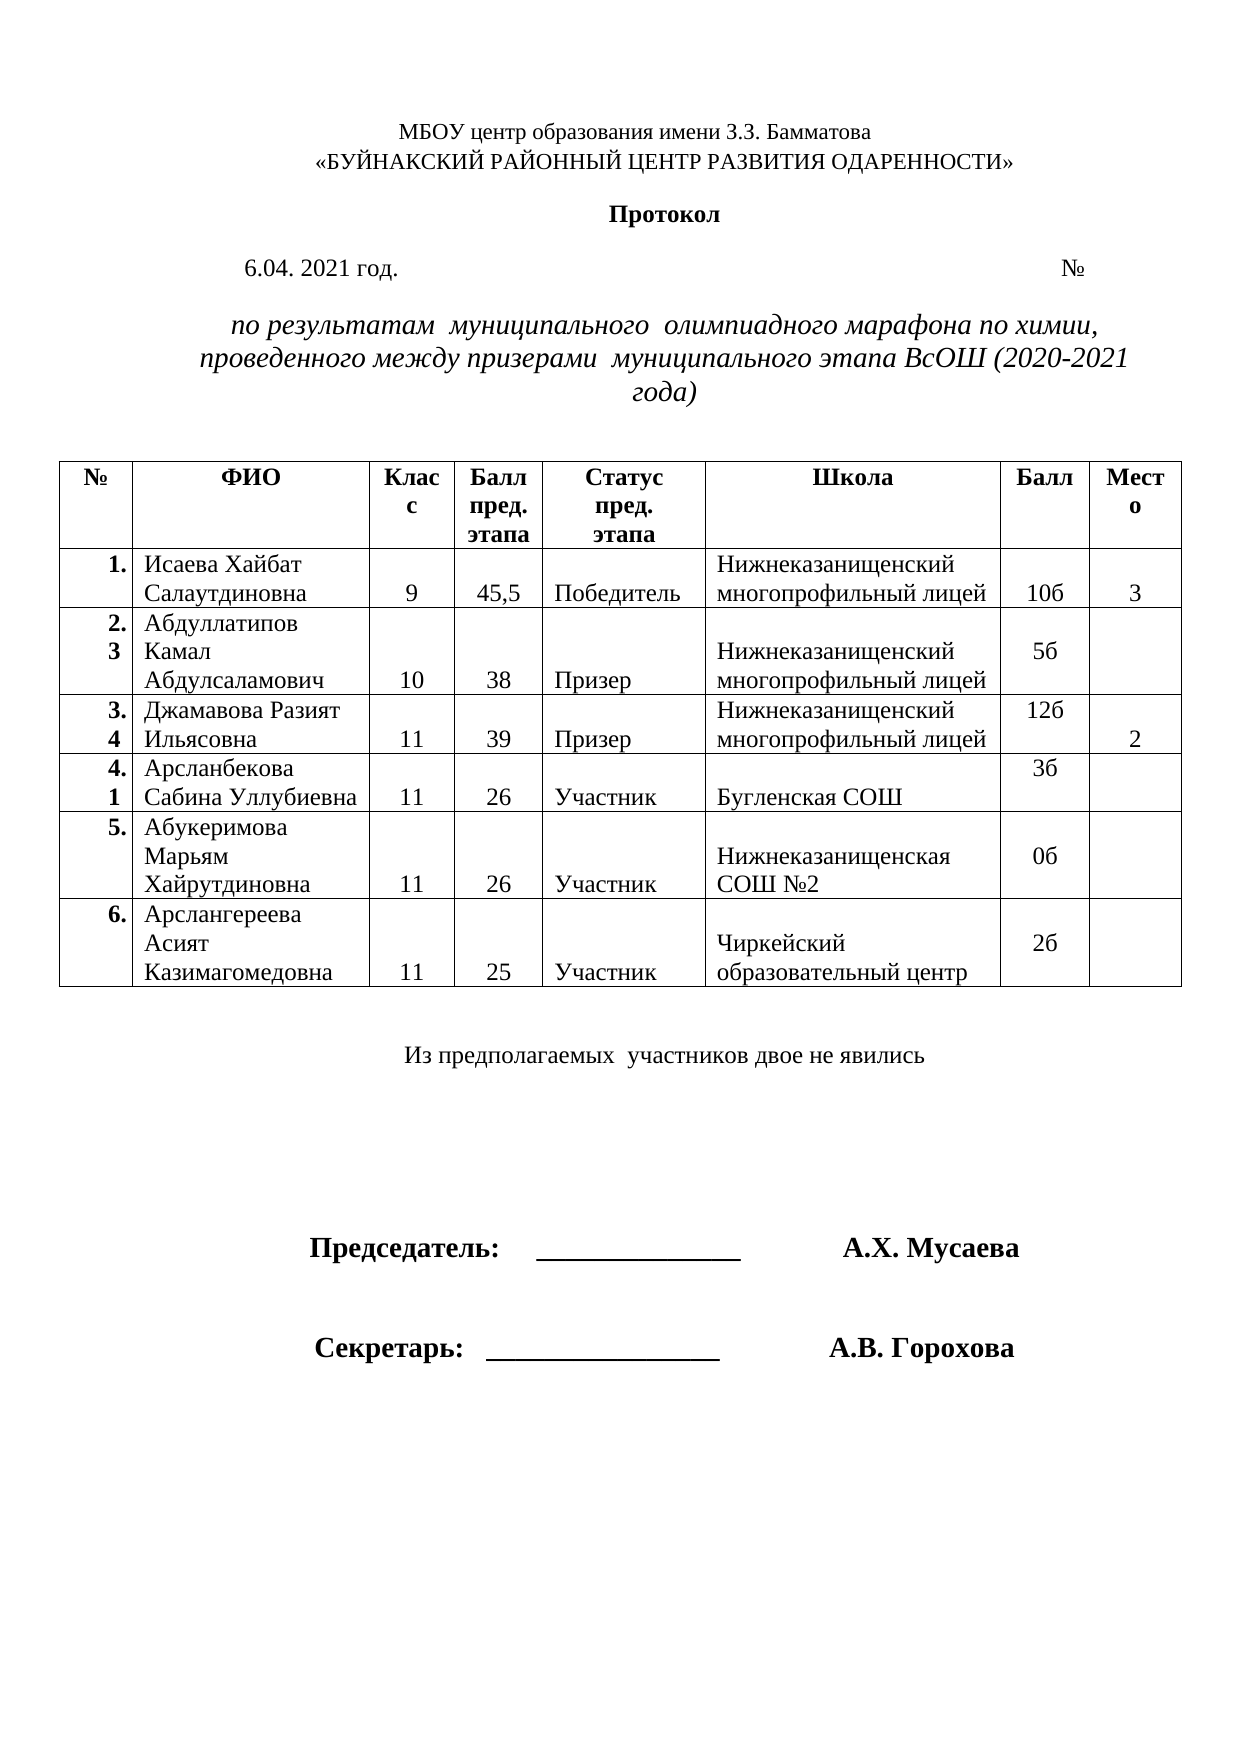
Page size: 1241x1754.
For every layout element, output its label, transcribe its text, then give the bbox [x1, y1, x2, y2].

table_cell 25 [455, 899, 542, 986]
table_header Балл [1001, 462, 1089, 548]
table_cell Джамавова Разият Ильясовна [133, 695, 369, 752]
table_cell 2б [1001, 899, 1089, 986]
text Председатель: ______________ А.Х. Мусаева [177, 1230, 1152, 1263]
table_header Статус пред. этапа [543, 462, 705, 548]
table_cell 5б [1001, 608, 1089, 694]
table_cell Нижнеказанищенский многопрофильный лицей [706, 695, 1000, 752]
table_cell 3 [1090, 549, 1181, 607]
table_cell 10 [370, 608, 454, 694]
table_cell Участник [543, 899, 705, 986]
table_cell 2 [1090, 695, 1181, 752]
table_cell [1090, 608, 1181, 694]
table_cell 11 [370, 899, 454, 986]
table_cell [60, 812, 132, 898]
table_cell Нижнеказанищенский многопрофильный лицей [706, 608, 1000, 694]
table_cell Чиркейский образовательный центр [706, 899, 1000, 986]
table_header Место [1090, 462, 1181, 548]
table_cell Абдуллатипов Камал Абдулсаламович [133, 608, 369, 694]
table_header Балл пред. этапа [455, 462, 542, 548]
table_cell 0б [1001, 812, 1089, 898]
table_cell 3 [60, 608, 132, 694]
table_cell 9 [370, 549, 454, 607]
table_cell Бугленская СОШ [706, 754, 1000, 811]
table_cell [60, 549, 132, 607]
table_cell 26 [455, 812, 542, 898]
table_cell 10б [1001, 549, 1089, 607]
table_cell [1090, 754, 1181, 811]
text Из предполагаемых участников двое не явились [177, 1040, 1152, 1069]
table_cell Абукеримова Марьям Хайрутдиновна [133, 812, 369, 898]
table_cell 11 [370, 754, 454, 811]
table_cell 11 [370, 695, 454, 752]
table_header № [60, 462, 132, 548]
table_cell 45,5 [455, 549, 542, 607]
table_cell [60, 899, 132, 986]
table_header Школа [706, 462, 1000, 548]
table_cell 4 [60, 695, 132, 752]
table_cell 3б [1001, 754, 1089, 811]
table_cell Нижнеказанищенский многопрофильный лицей [706, 549, 1000, 607]
table_cell Участник [543, 754, 705, 811]
text 6.04. 2021 год. № [177, 253, 1152, 282]
text по результатам муниципального олимпиадного марафона по химии, [177, 307, 1152, 341]
table_cell 11 [370, 812, 454, 898]
table_cell 39 [455, 695, 542, 752]
text Секретарь: ________________ А.В. Горохова [177, 1331, 1152, 1364]
table_cell Арсланбекова Сабина Уллубиевна [133, 754, 369, 811]
table_header ФИО [133, 462, 369, 548]
table_cell [1090, 899, 1181, 986]
table_cell Победитель [543, 549, 705, 607]
table_cell Исаева Хайбат Салаутдиновна [133, 549, 369, 607]
table_cell [1090, 812, 1181, 898]
table_cell Призер [543, 695, 705, 752]
table_cell Нижнеказанищенская СОШ №2 [706, 812, 1000, 898]
table_cell 38 [455, 608, 542, 694]
table_cell Призер [543, 608, 705, 694]
table_cell Участник [543, 812, 705, 898]
table_cell Арслангереева Асият Казимагомедовна [133, 899, 369, 986]
text МБОУ центр образования имени З.З. Бамматова «БУЙНАКСКИЙ РАЙОННЫЙ ЦЕНТР РАЗВИТИЯ ОДАРЕННОСТИ» [118, 118, 1152, 175]
table_cell 26 [455, 754, 542, 811]
table_cell 12б [1001, 695, 1089, 752]
text Протокол [177, 199, 1152, 228]
table_cell 1 [60, 754, 132, 811]
table_header Класс [370, 462, 454, 548]
text проведенного между призерами муниципального этапа ВсОШ (2020-2021 года) [177, 341, 1152, 408]
